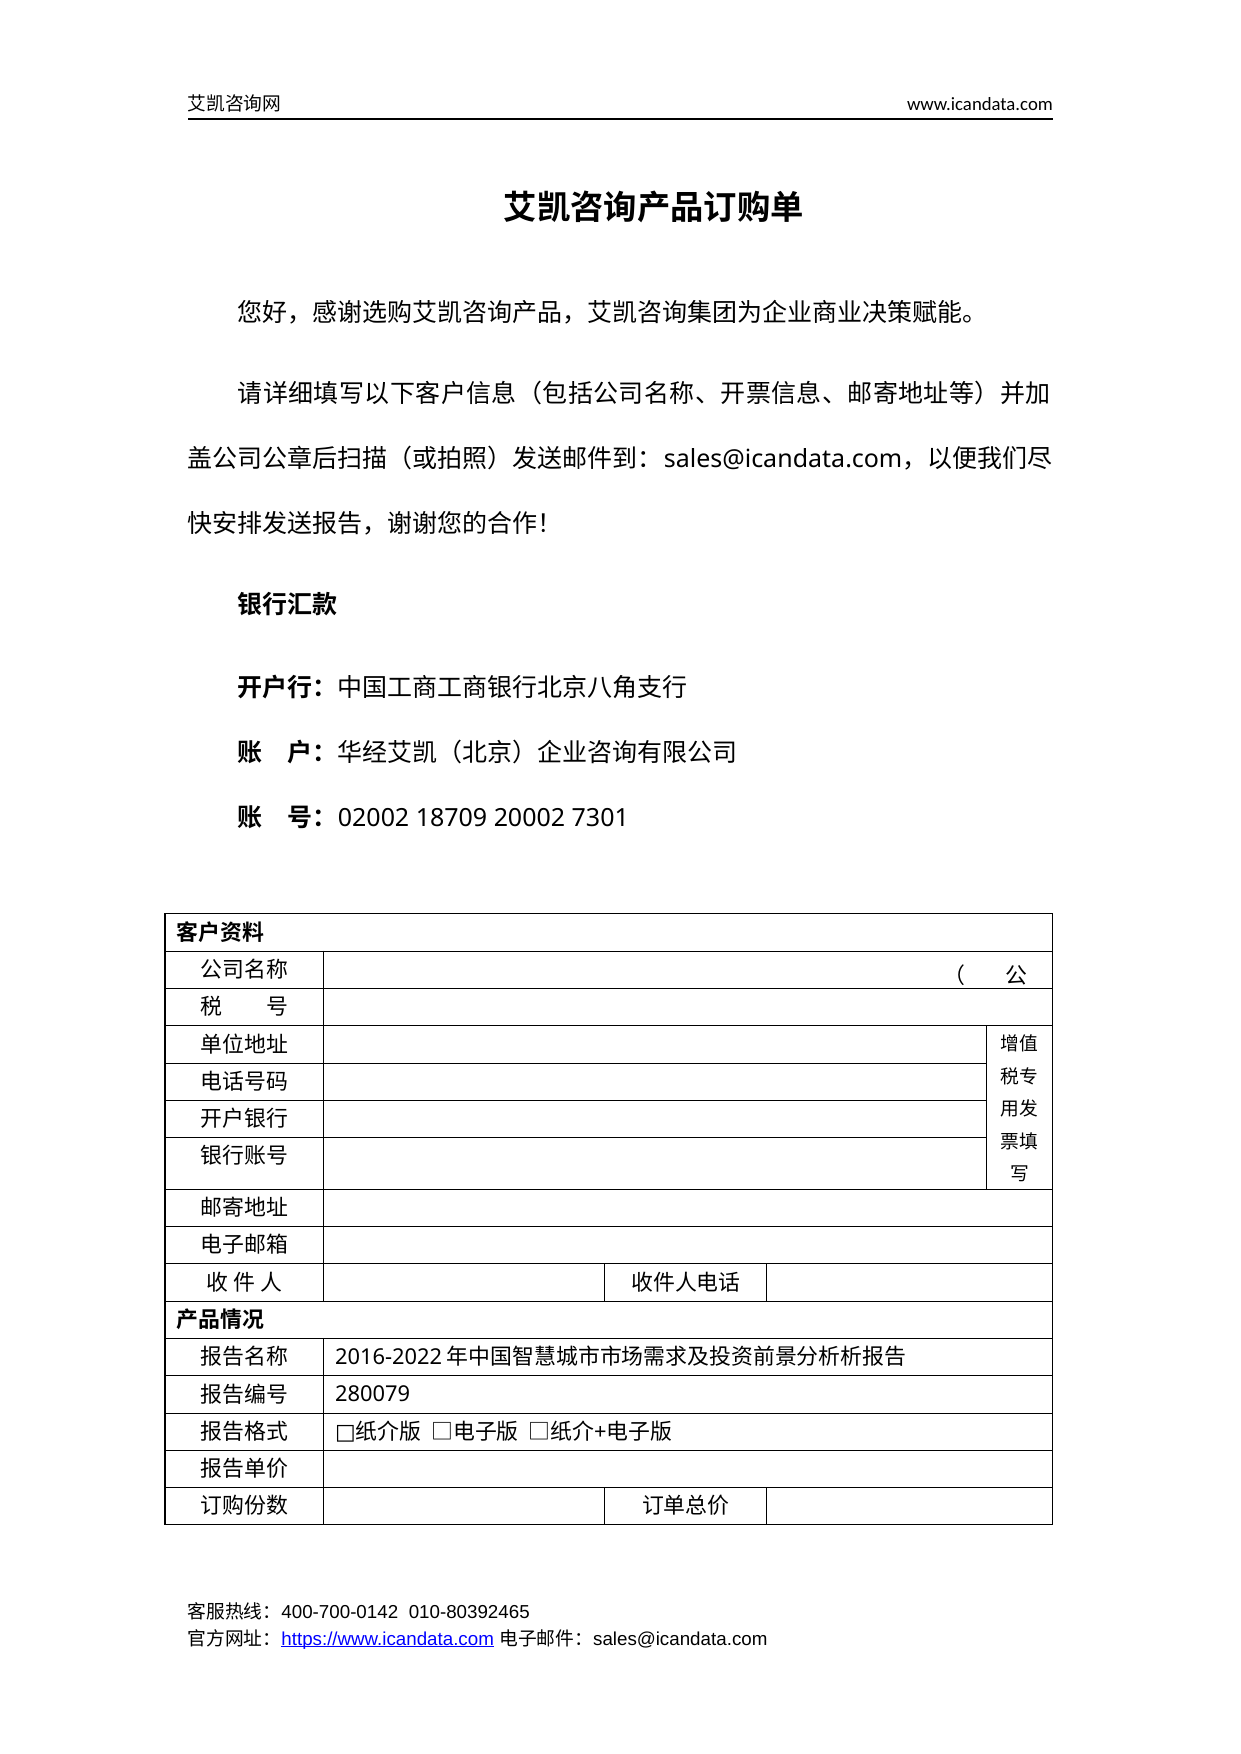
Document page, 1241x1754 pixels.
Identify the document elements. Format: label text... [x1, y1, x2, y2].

table_cell 单位地址 [166, 1026, 323, 1062]
table_header 客户资料 [166, 914, 1052, 951]
table_cell 公司名称 [166, 952, 323, 988]
text 请详细填写以下客户信息（包括公司名称、开票信息、邮寄地址等）并加盖公司公章后扫描（或拍照）发送邮件到：sales@icandata.com，以便我们尽快安排发送报告，谢谢您的合作！ [187, 359, 1053, 554]
text 账 户：华经艾凯（北京）企业咨询有限公司 [187, 718, 1053, 783]
table_cell 电子邮箱 [166, 1227, 323, 1263]
table_cell 报告名称 [166, 1339, 323, 1375]
table_cell 电话号码 [166, 1064, 323, 1100]
table_cell 收 件 人 [166, 1264, 323, 1301]
table_cell [324, 1451, 1052, 1487]
table_cell 报告单价 [166, 1451, 323, 1487]
text 开户行：中国工商工商银行北京八角支行 [187, 653, 1053, 718]
table_cell [324, 1101, 986, 1137]
table_cell 订购份数 [166, 1488, 323, 1524]
text 银行汇款 [187, 570, 1053, 635]
table_cell 产品情况 [166, 1302, 1052, 1338]
table_cell [767, 1264, 1052, 1301]
table_cell [767, 1488, 1052, 1524]
table_cell [324, 989, 1052, 1025]
table_cell 订单总价 [605, 1488, 766, 1524]
text 您好，感谢选购艾凯咨询产品，艾凯咨询集团为企业商业决策赋能。 [187, 278, 1053, 343]
table_cell [324, 1026, 986, 1062]
table_cell [324, 1488, 604, 1524]
table_cell [324, 952, 1052, 988]
table_cell 增值税专用发票填写 [987, 1026, 1052, 1189]
table_cell 2016-2022年中国智慧城市市场需求及投资前景分析析报告 [324, 1339, 1052, 1375]
table_cell [324, 1064, 986, 1100]
table_cell 280079 [324, 1376, 1052, 1412]
table_cell □纸介版 □电子版 □纸介+电子版 [324, 1414, 1052, 1450]
table_cell 收件人电话 [605, 1264, 766, 1301]
table_cell [324, 1227, 1052, 1263]
table_cell [324, 1264, 604, 1301]
table_cell 银行账号 [166, 1138, 323, 1189]
table_cell 税 号 [166, 989, 323, 1025]
table_cell [324, 1138, 986, 1189]
text 艾凯咨询产品订购单 [187, 172, 1053, 237]
table_cell 报告格式 [166, 1414, 323, 1450]
table_cell 邮寄地址 [166, 1190, 323, 1226]
table_cell 开户银行 [166, 1101, 323, 1137]
table_cell [324, 1190, 1052, 1226]
text 账 号：02002 18709 20002 7301 [187, 783, 1053, 848]
table_cell 报告编号 [166, 1376, 323, 1412]
